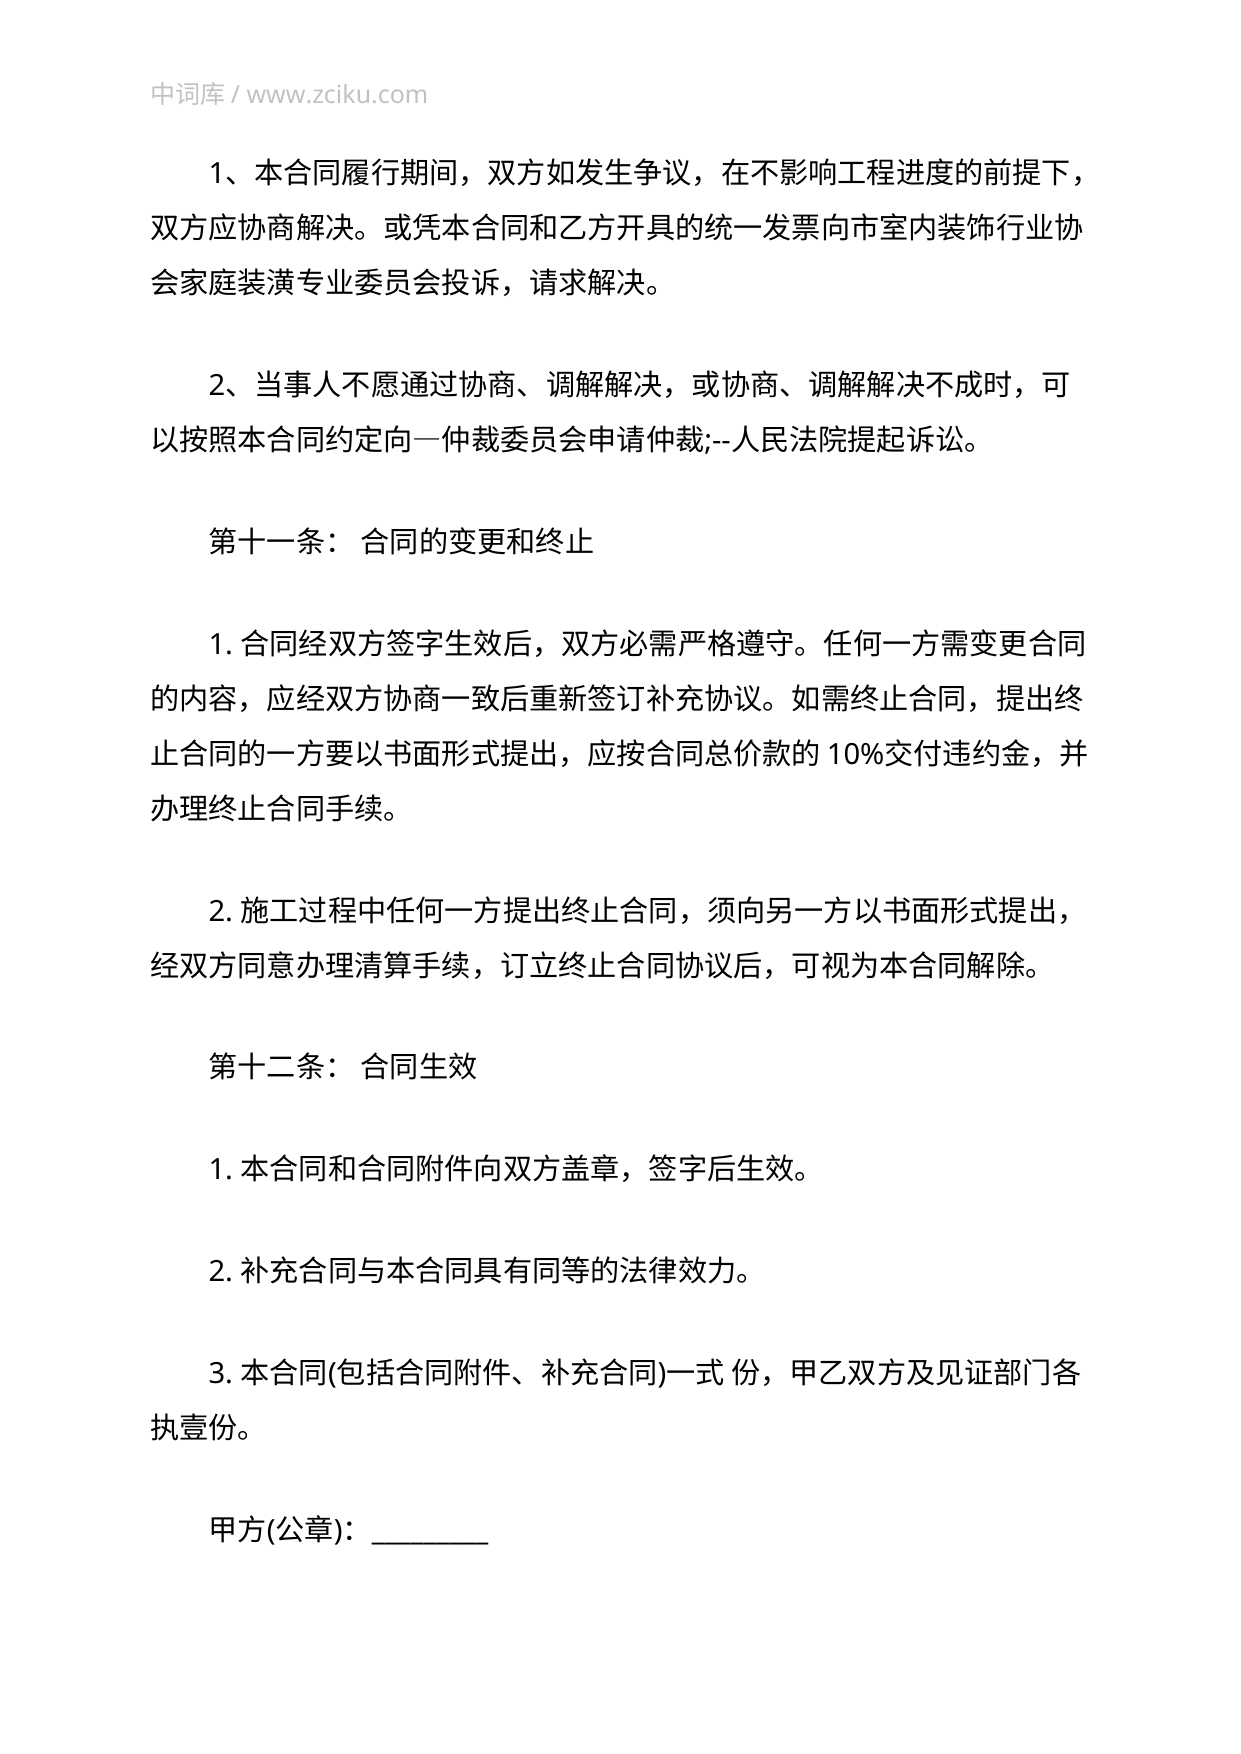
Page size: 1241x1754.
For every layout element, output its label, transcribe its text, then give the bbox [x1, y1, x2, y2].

text 第十二条： 合同生效 [150, 1044, 1090, 1086]
text 2. 补充合同与本合同具有同等的法律效力。 [150, 1248, 1090, 1290]
text 3. 本合同(包括合同附件、补充合同)一式 份，甲乙双方及见证部门各执壹份。 [150, 1349, 1090, 1447]
text 2、当事人不愿通过协商、调解解决，或协商、调解解决不成时，可以按照本合同约定向—仲裁委员会申请仲裁;--人民法院提起诉讼。 [150, 362, 1090, 459]
text 1. 合同经双方签字生效后，双方必需严格遵守。任何一方需变更合同的内容，应经双方协商一致后重新签订补充协议。如需终止合同，提出终止合同的一方要以书面形式提出，应按合同总价款的10%交付违约金，并办理终止合同手续。 [150, 620, 1090, 828]
text 甲方(公章)：_________ [150, 1506, 1090, 1549]
text 1、本合同履行期间，双方如发生争议，在不影响工程进度的前提下，双方应协商解决。或凭本合同和乙方开具的统一发票向市室内装饰行业协会家庭装潢专业委员会投诉，请求解决。 [150, 150, 1090, 302]
text 第十一条： 合同的变更和终止 [150, 519, 1090, 561]
text 1. 本合同和合同附件向双方盖章，签字后生效。 [150, 1146, 1090, 1188]
text 2. 施工过程中任何一方提出终止合同，须向另一方以书面形式提出，经双方同意办理清算手续，订立终止合同协议后，可视为本合同解除。 [150, 887, 1090, 984]
